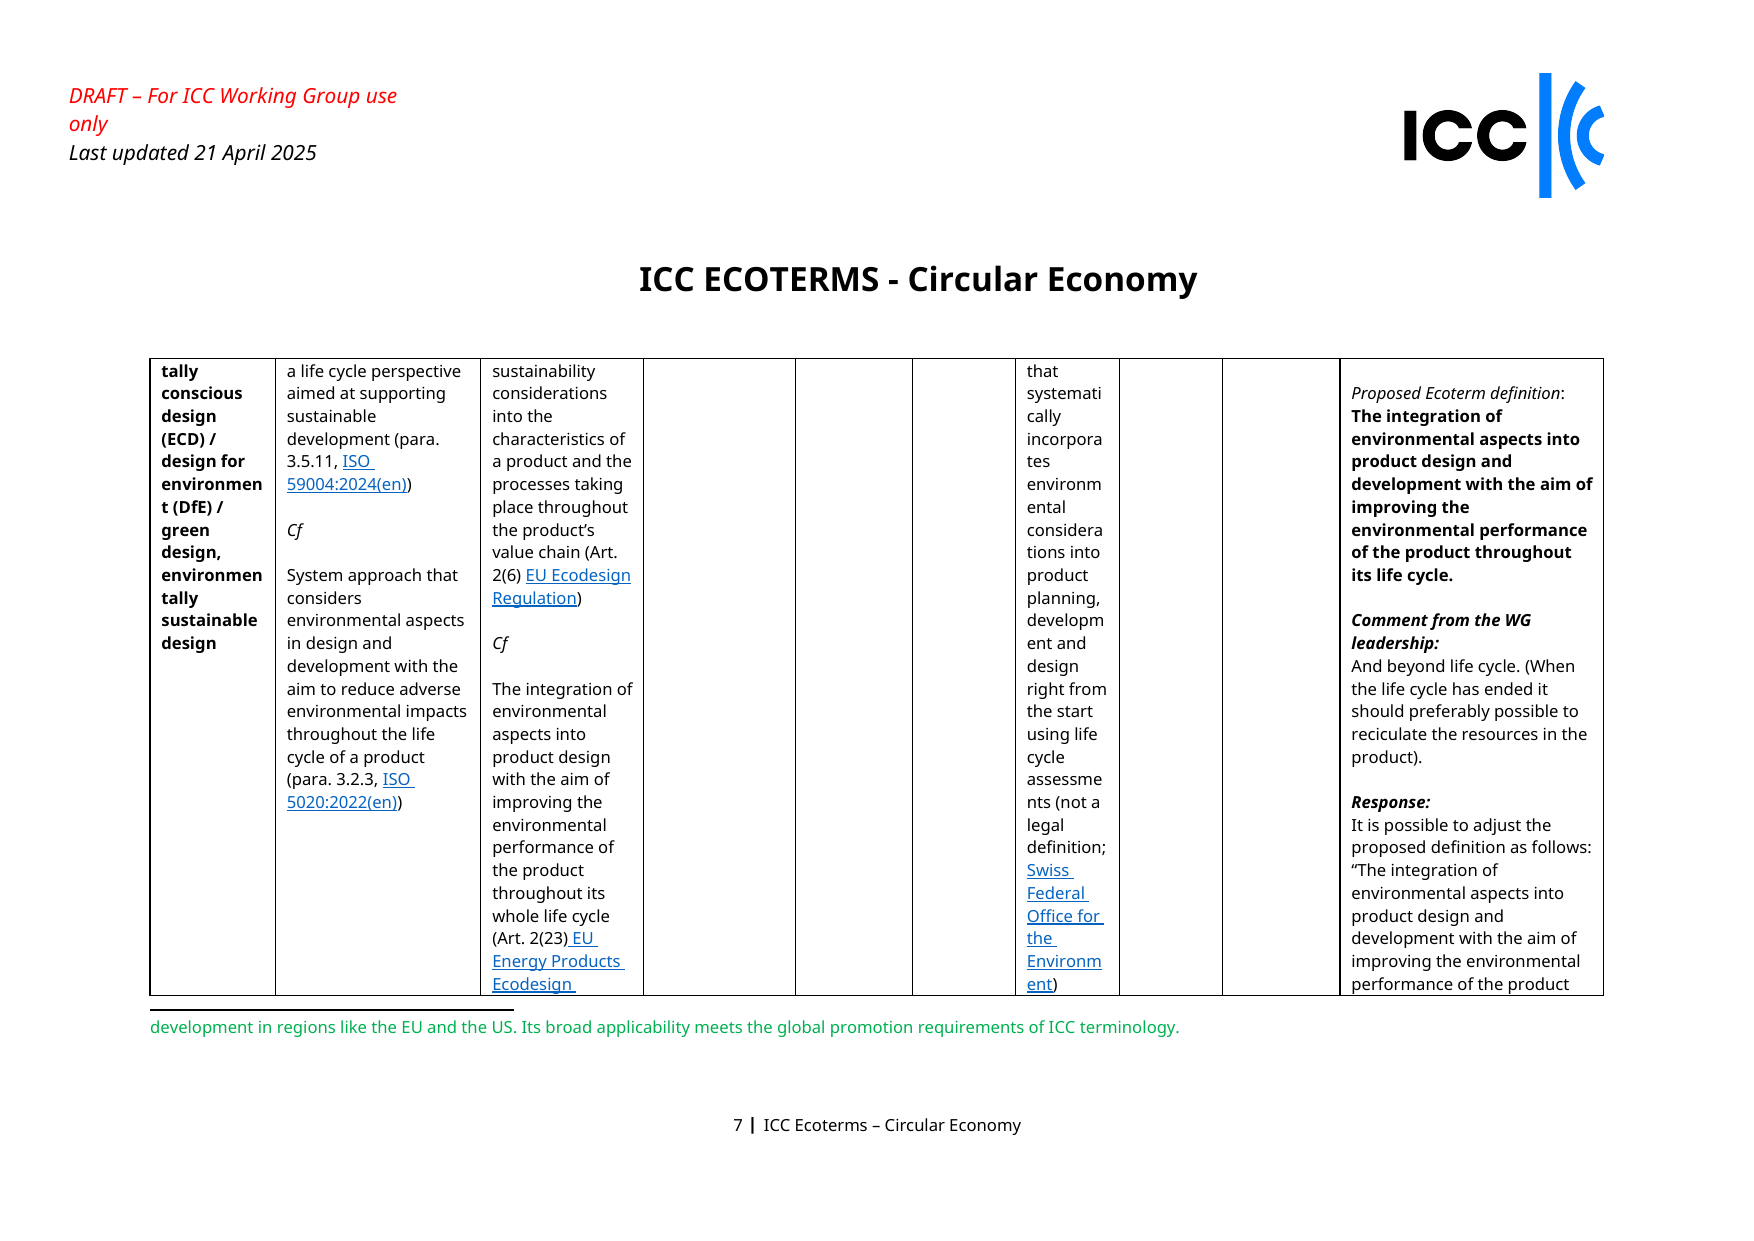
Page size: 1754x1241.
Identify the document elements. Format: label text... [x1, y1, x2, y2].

table_cell [1120, 359, 1222, 995]
table_cell Eco-design / environmentally conscious design (ECD) / design for environment (DfE) / green design, environmentally sustainable design [151, 359, 275, 995]
table_cell [1223, 359, 1339, 995]
table_cell [913, 359, 1015, 995]
table_cell [644, 359, 795, 995]
table_cell [796, 359, 912, 995]
picture [1404, 73, 1604, 198]
